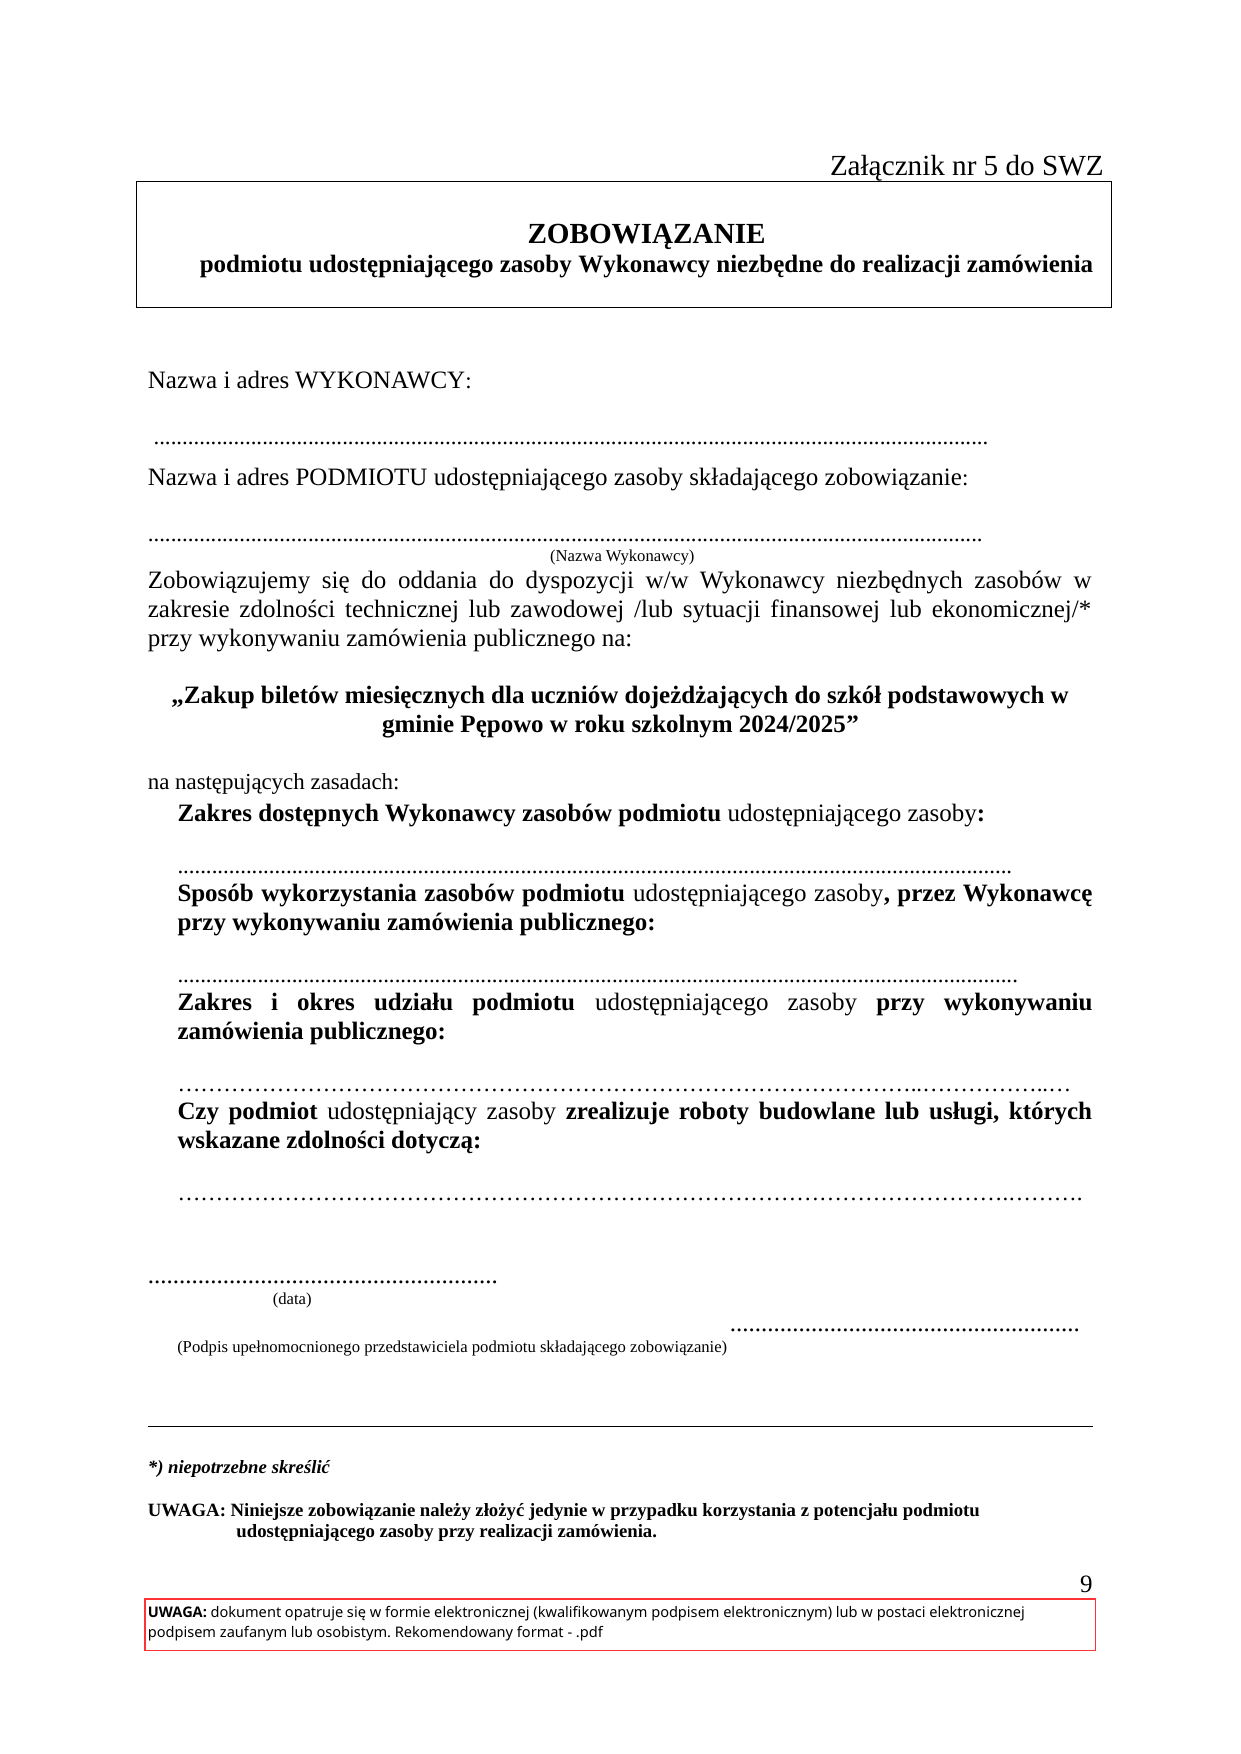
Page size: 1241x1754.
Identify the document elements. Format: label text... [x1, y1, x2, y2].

table_cell ZOBOWIĄZANIE podmiotu udostępniającego zasoby Wykonawcy niezbędne do realizacji zamówienia [137, 182, 1111, 307]
text ........................................................ [148, 1260, 1093, 1289]
text Sposób wykorzystania zasobów podmiotu udostępniającego zasoby, przez Wykonawcę przy wykonywaniu zamówienia publicznego: [177, 878, 1093, 936]
text Nazwa i adres WYKONAWCY: [148, 365, 1093, 394]
text Zakres i okres udziału podmiotu udostępniającego zasoby przy wykonywaniu zamówienia publicznego: [177, 987, 1093, 1045]
text UWAGA: Niniejsze zobowiązanie należy złożyć jedynie w przypadku korzystania z potencjału podmiotu udostępniającego zasoby przy realizacji zamówienia. [148, 1499, 1093, 1542]
text .................................................................................................................................................. [148, 423, 1093, 449]
text .................................................................................................................................................. [148, 520, 1093, 546]
text Zobowiązujemy się do oddania do dyspozycji w/w Wykonawcy niezbędnych zasobów w zakresie zdolności technicznej lub zawodowej /lub sytuacji finansowej lub ekonomicznej/* przy wykonywaniu zamówienia publicznego na: [148, 565, 1093, 652]
table_header [1103, 148, 1107, 181]
text .................................................................................................................................................. [177, 852, 1093, 878]
text ……………………………………………………………………………………………….………. [177, 1178, 1093, 1205]
text ................................................................................................................................................... [177, 961, 1093, 987]
table_header Załącznik nr 5 do SWZ [136, 148, 1103, 181]
text „Zakup biletów miesięcznych dla uczniów dojeżdżających do szkół podstawowych w gminie Pępowo w roku szkolnym 2024/2025” [148, 680, 1093, 738]
text Czy podmiot udostępniający zasoby zrealizuje roboty budowlane lub usługi, których wskazane zdolności dotyczą: [177, 1096, 1093, 1153]
text ……………………………………………………………………………………..……………..… [177, 1070, 1093, 1096]
table_header [1108, 148, 1112, 181]
text na następujących zasadach: [148, 768, 1093, 794]
text (Podpis upełnomocnionego przedstawiciela podmiotu składającego zobowiązanie) [177, 1337, 1093, 1356]
text (data) [148, 1289, 1093, 1308]
text (Nazwa Wykonawcy) [148, 546, 1093, 565]
text ........................................................ [148, 1308, 1093, 1337]
text Nazwa i adres PODMIOTU udostępniającego zasoby składającego zobowiązanie: [148, 462, 1093, 491]
text *) niepotrzebne skreślić [148, 1456, 1093, 1477]
text Zakres dostępnych Wykonawcy zasobów podmiotu udostępniającego zasoby: [177, 798, 1093, 827]
